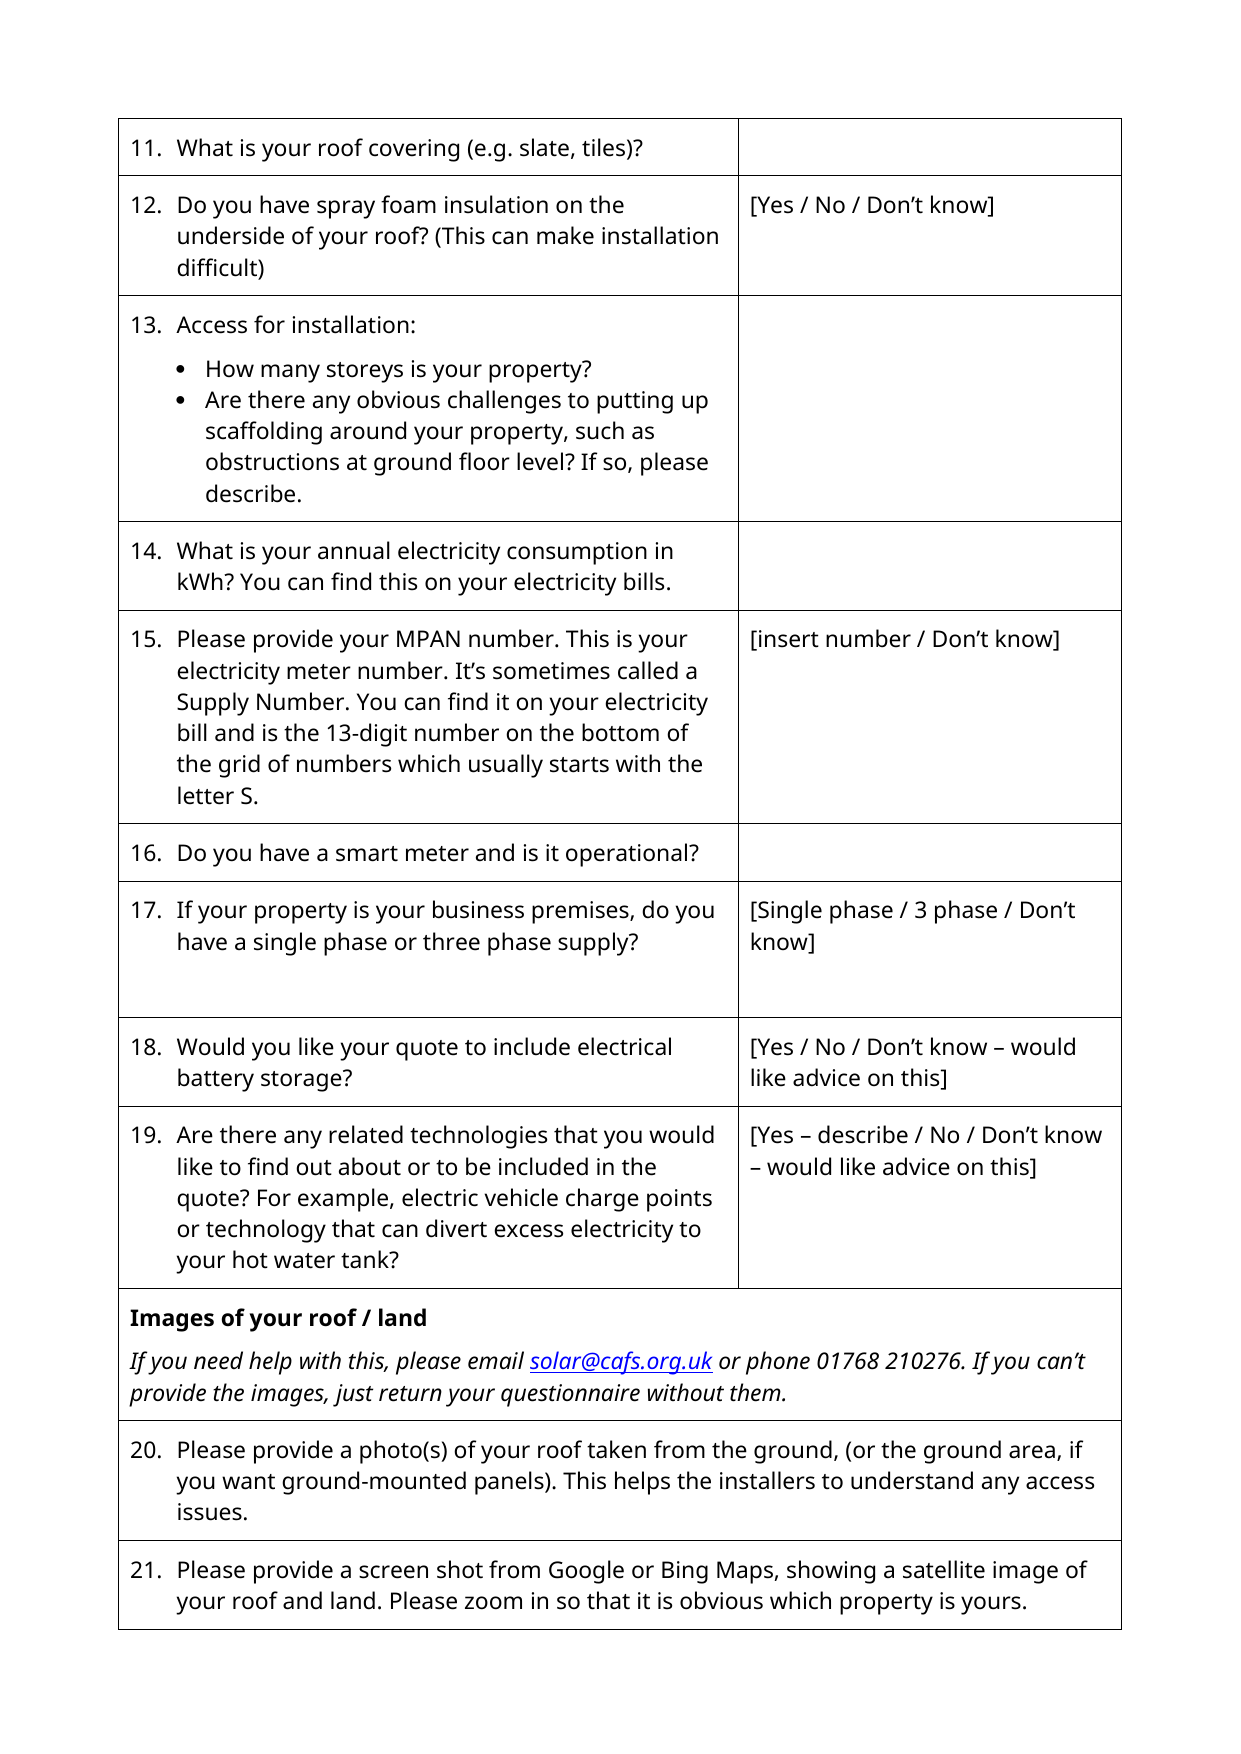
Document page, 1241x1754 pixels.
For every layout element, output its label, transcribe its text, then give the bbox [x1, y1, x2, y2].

table_cell What is your annual electricity consumption in kWh? You can find this on your electricity bills. [119, 522, 738, 610]
table_cell [Single phase / 3 phase / Don’t know] [739, 882, 1121, 1017]
table_cell Do you have a smart meter and is it operational? [119, 824, 738, 881]
table_cell What is your roof covering (e.g. slate, tiles)? [119, 119, 738, 175]
table_cell Would you like your quote to include electrical battery storage? [119, 1018, 738, 1106]
table_cell [Yes – describe / No / Don’t know – would like advice on this] [739, 1107, 1121, 1288]
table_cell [119, 1541, 1121, 1628]
table_cell [739, 824, 1121, 881]
table_cell Access for installation: How many storeys is your property? Are there any obvious challenges to putting up scaffolding around your property, such as obstructions at ground floor level? If so, please describe. [119, 296, 738, 521]
table_cell Are there any related technologies that you would like to find out about or to be included in the quote? For example, electric vehicle charge points or technology that can divert excess electricity to your hot water tank? [119, 1107, 738, 1288]
table_cell If your property is your business premises, do you have a single phase or three phase supply? [119, 882, 738, 1017]
table_cell Do you have spray foam insulation on the underside of your roof? (This can make installation difficult) [119, 176, 738, 295]
table_cell [insert number / Don’t know] [739, 611, 1121, 823]
table_cell [739, 119, 1121, 175]
table_cell Please provide your MPAN number. This is your electricity meter number. It’s sometimes called a Supply Number. You can find it on your electricity bill and is the 13-digit number on the bottom of the grid of numbers which usually starts with the letter S. [119, 611, 738, 823]
table_cell [739, 296, 1121, 521]
table_cell [Yes / No / Don’t know] [739, 176, 1121, 295]
table_cell [Yes / No / Don’t know – would like advice on this] [739, 1018, 1121, 1106]
table_cell Please provide a photo(s) of your roof taken from the ground, (or the ground area, if you want ground-mounted panels). This helps the installers to understand any access issues. [119, 1421, 1121, 1540]
table_cell Images of your roof / land If you need help with this, please email solar@cafs.org.uk or phone 01768 210276. If you can’t provide the images, just return your questionnaire without them. [119, 1289, 1121, 1420]
table_cell [739, 522, 1121, 610]
